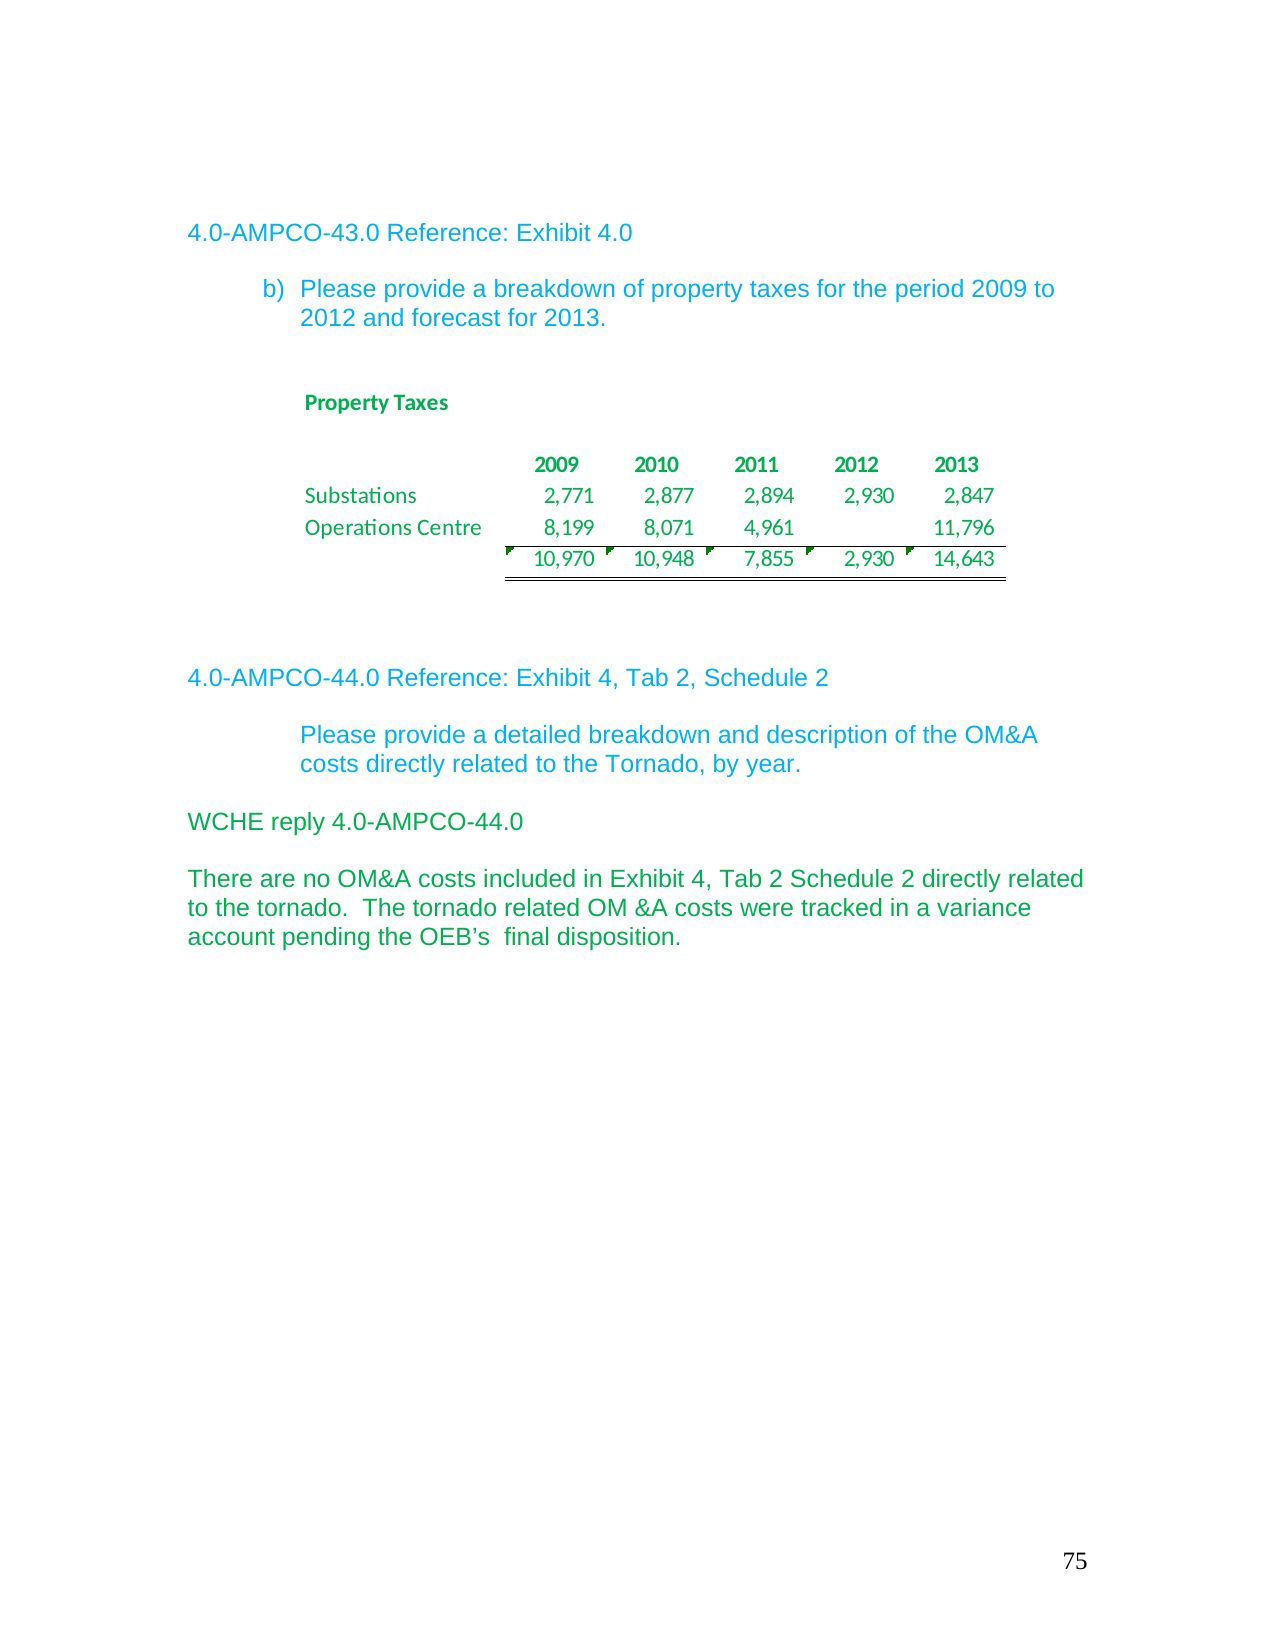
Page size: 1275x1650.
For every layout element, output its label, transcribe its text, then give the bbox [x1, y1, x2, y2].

list Please provide a breakdown of property taxes for the period 2009 to 2012 and forecast for 2013. [262, 274, 1087, 332]
subtitle 4.0-AMPCO-44.0 Reference: Exhibit 4, Tab 2, Schedule 2 [187, 663, 1087, 692]
text WCHE reply 4.0-AMPCO-44.0 [187, 807, 1087, 835]
text Please provide a detailed breakdown and description of the OM&A costs directly related to the Tornado, by year. [300, 720, 1087, 778]
subtitle 4.0-AMPCO-43.0 Reference: Exhibit 4.0 [187, 217, 1087, 246]
text There are no OM&A costs included in Exhibit 4, Tab 2 Schedule 2 directly related to the tornado. The tornado related OM &A costs were tracked in a variance account pending the OEB’s final disposition. [187, 864, 1087, 950]
